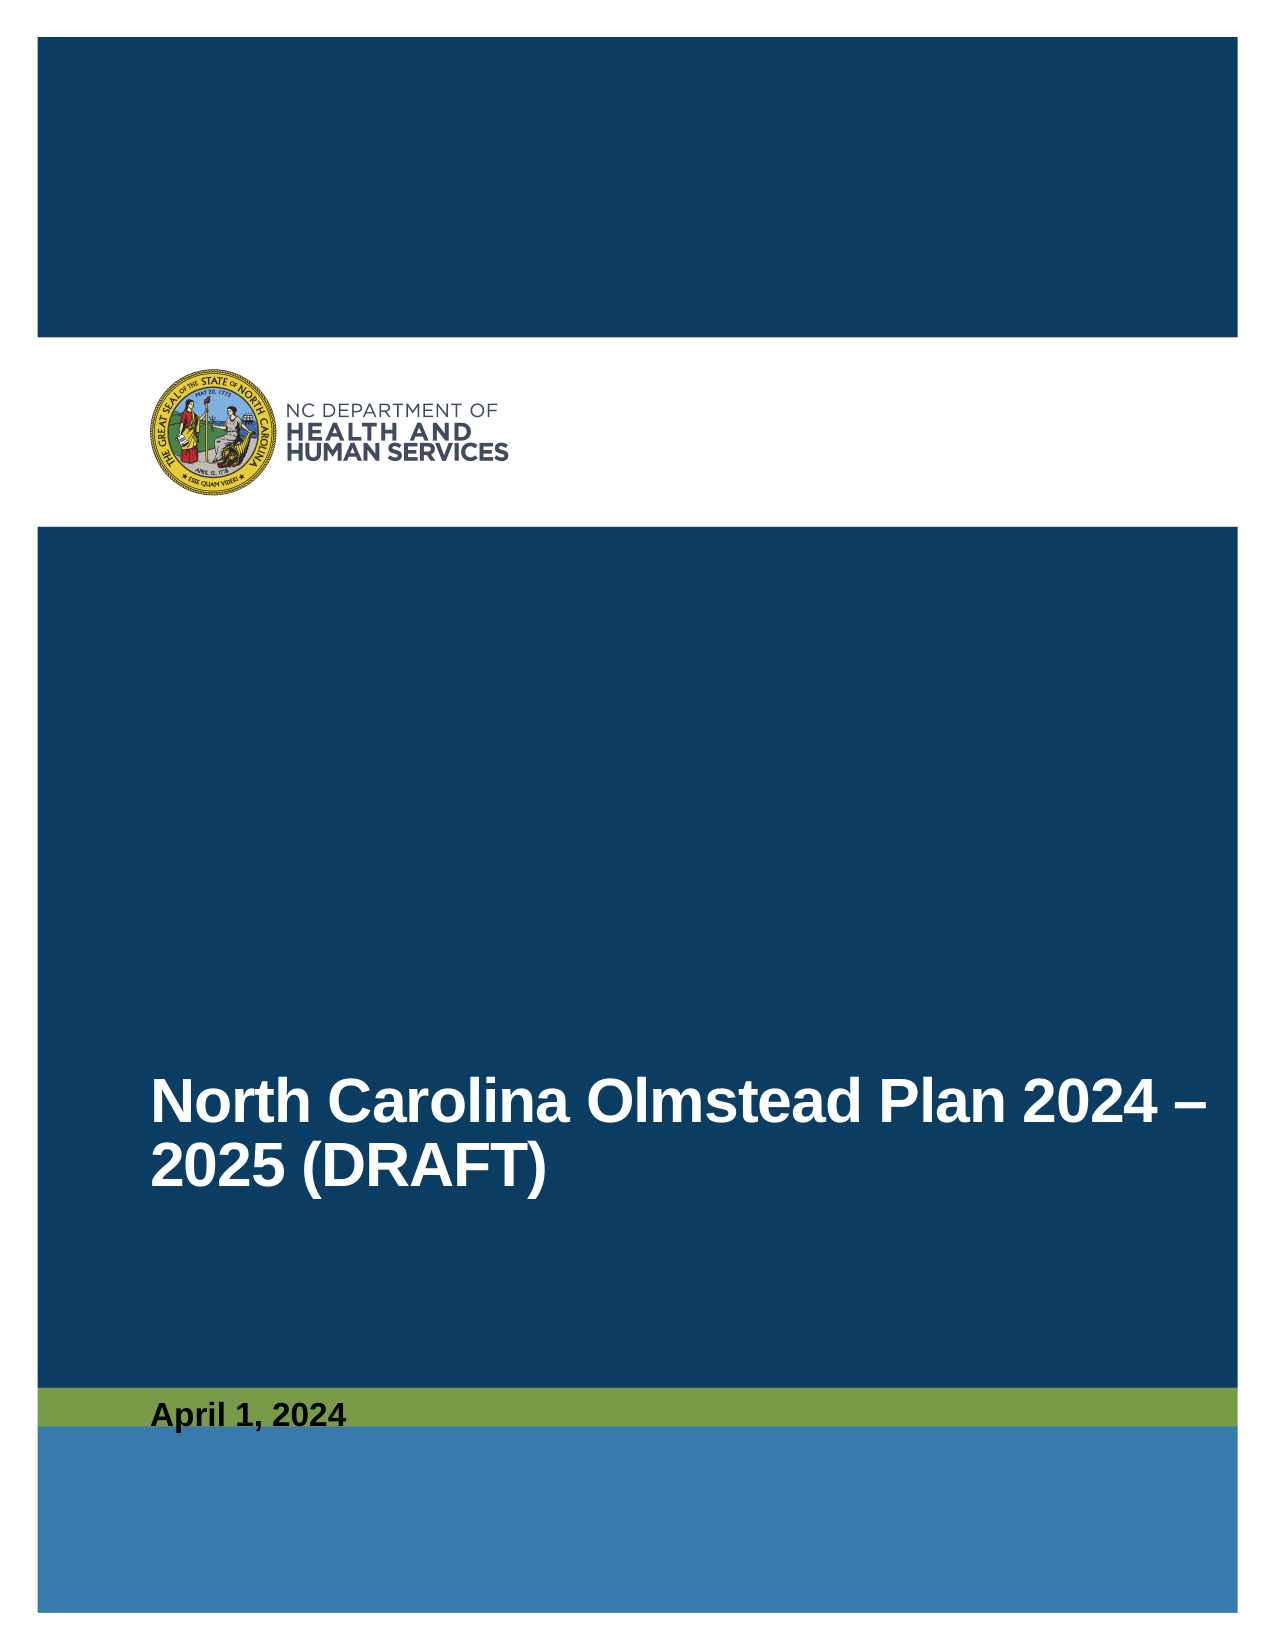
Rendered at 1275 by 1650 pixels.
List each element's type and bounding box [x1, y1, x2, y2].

picture [37, 37, 1238, 1613]
